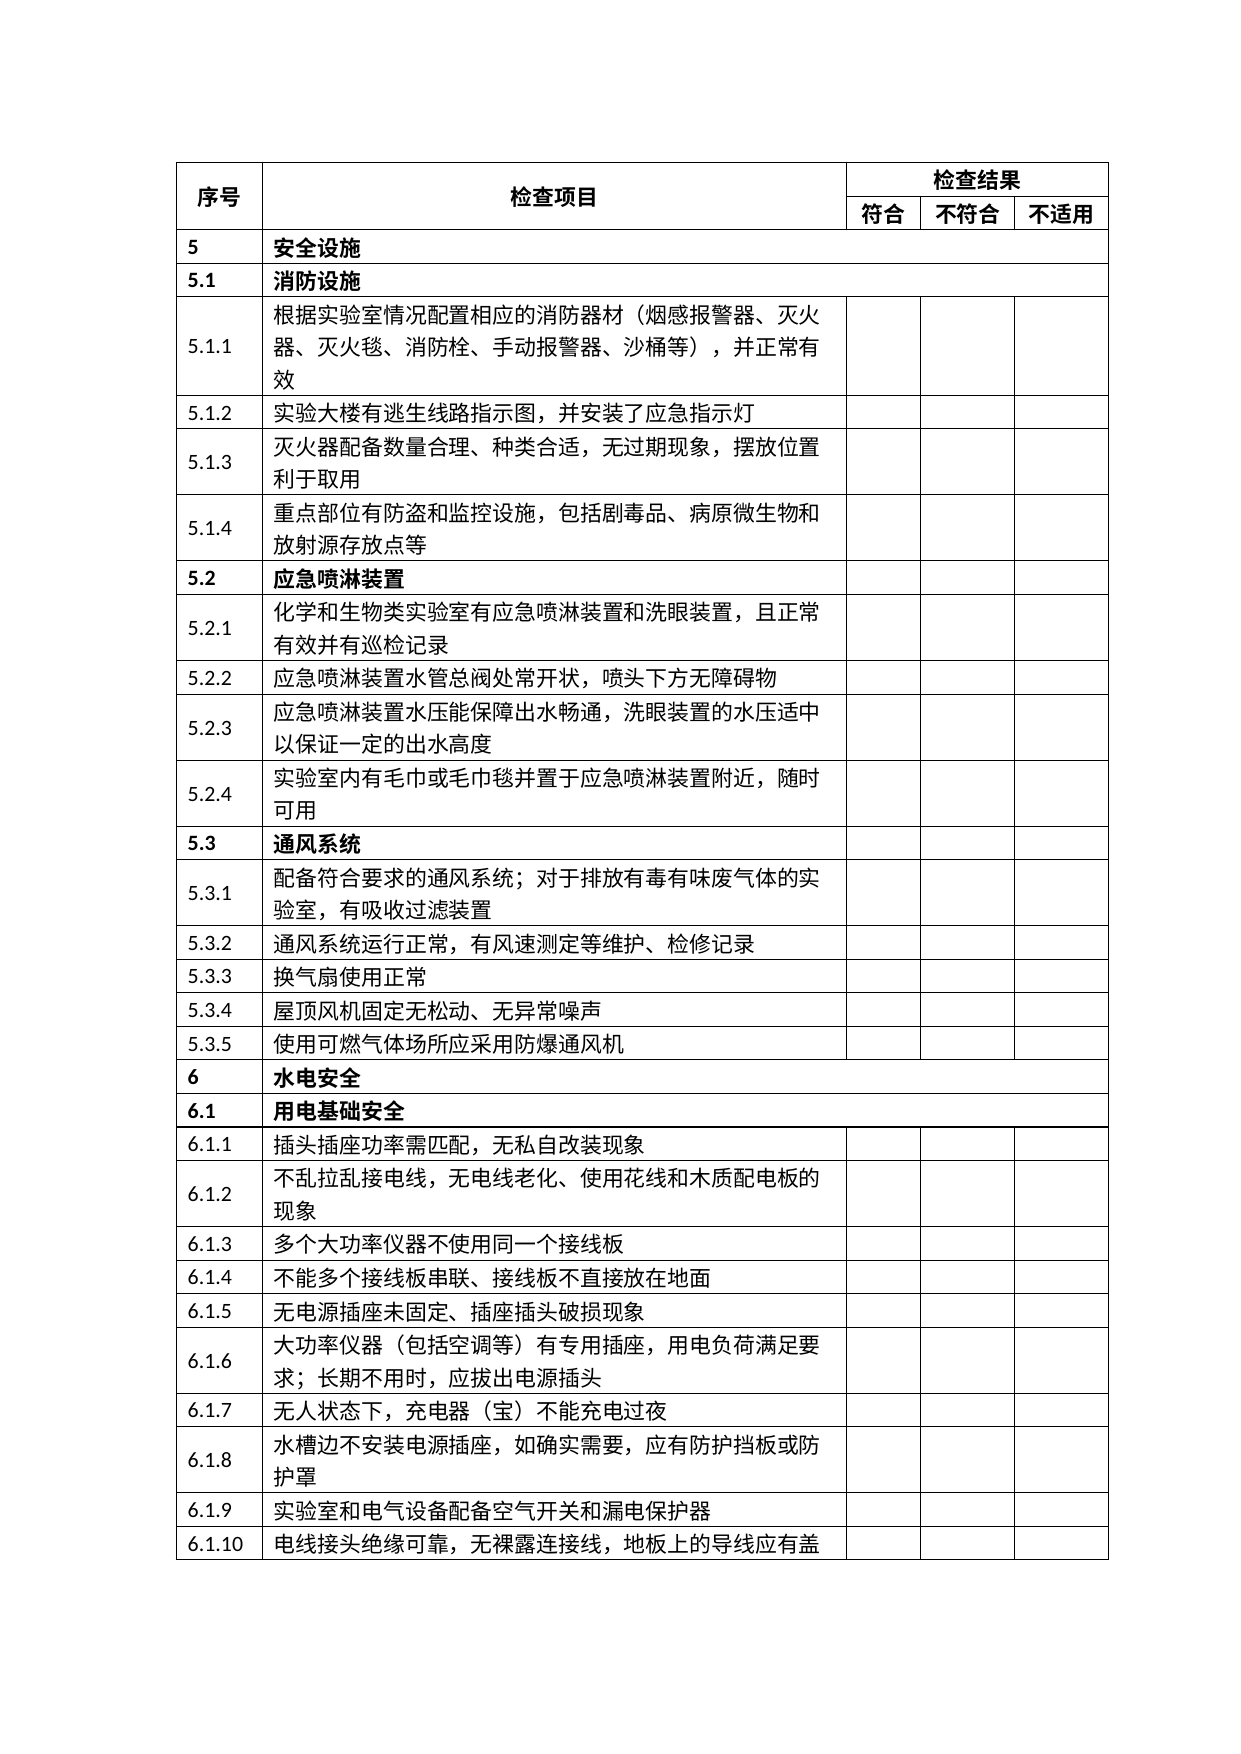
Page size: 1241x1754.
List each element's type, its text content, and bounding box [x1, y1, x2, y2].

table_cell 化学和生物类实验室有应急喷淋装置和洗眼装置，且正常有效并有巡检记录 [263, 595, 846, 660]
table_cell 通风系统 [263, 827, 846, 859]
table_cell 大功率仪器（包括空调等）有专用插座，用电负荷满足要求；长期不用时，应拔出电源插头 [263, 1328, 846, 1393]
table_header 检查结果 [847, 163, 1108, 196]
table_cell [921, 1128, 1014, 1160]
table_cell [847, 960, 920, 992]
table_cell [921, 1227, 1014, 1259]
table_cell [847, 495, 920, 560]
table_cell 5.1.1 [177, 297, 262, 395]
table_cell 5 [177, 230, 262, 263]
table_cell [1015, 1261, 1108, 1293]
table_cell 6.1.7 [177, 1394, 262, 1426]
table_cell [921, 960, 1014, 992]
table_cell 6 [177, 1060, 262, 1093]
table_cell [921, 1294, 1014, 1327]
table_cell 6.1 [177, 1094, 262, 1126]
table_cell [847, 926, 920, 959]
table_cell 6.1.5 [177, 1294, 262, 1327]
table_cell [847, 761, 920, 826]
table_header 检查项目 [263, 163, 846, 229]
table_cell [1015, 926, 1108, 959]
table_cell [921, 396, 1014, 428]
table_cell [847, 1161, 920, 1226]
table_cell [847, 595, 920, 660]
table_cell 无人状态下，充电器（宝）不能充电过夜 [263, 1394, 846, 1426]
table_cell 5.2.4 [177, 761, 262, 826]
table_cell [921, 1394, 1014, 1426]
table_cell 5.1 [177, 264, 262, 296]
table_cell [847, 993, 920, 1026]
table_cell [847, 1493, 920, 1526]
table_cell [921, 1493, 1014, 1526]
table_cell 使用可燃气体场所应采用防爆通风机 [263, 1027, 846, 1059]
table_cell 5.3.5 [177, 1027, 262, 1059]
table_cell [921, 595, 1014, 660]
table_cell 根据实验室情况配置相应的消防器材（烟感报警器、灭火器、灭火毯、消防栓、手动报警器、沙桶等），并正常有效 [263, 297, 846, 395]
table_cell 应急喷淋装置水压能保障出水畅通，洗眼装置的水压适中以保证一定的出水高度 [263, 695, 846, 759]
table_cell [847, 695, 920, 759]
table_cell [1015, 1227, 1108, 1259]
table_cell [1015, 1128, 1108, 1160]
table_cell [1015, 561, 1108, 594]
table_cell [847, 561, 920, 594]
table_cell 不适用 [1015, 197, 1108, 229]
table_cell 不乱拉乱接电线，无电线老化、使用花线和木质配电板的现象 [263, 1161, 846, 1226]
table_cell 多个大功率仪器不使用同一个接线板 [263, 1227, 846, 1259]
table_cell [921, 561, 1014, 594]
table_cell 符合 [847, 197, 920, 229]
table_cell 重点部位有防盗和监控设施，包括剧毒品、病原微生物和放射源存放点等 [263, 495, 846, 560]
table_cell [1015, 297, 1108, 395]
table_cell [847, 1427, 920, 1492]
table_cell 不符合 [921, 197, 1014, 229]
table_cell 实验室内有毛巾或毛巾毯并置于应急喷淋装置附近，随时可用 [263, 761, 846, 826]
table_cell 5.3 [177, 827, 262, 859]
table_cell 灭火器配备数量合理、种类合适，无过期现象，摆放位置利于取用 [263, 429, 846, 494]
table_cell [847, 1527, 920, 1559]
table_cell [1015, 396, 1108, 428]
table_cell 插头插座功率需匹配，无私自改装现象 [263, 1128, 846, 1160]
table_cell [1015, 1427, 1108, 1492]
table_cell [921, 1527, 1014, 1559]
table_cell [1015, 495, 1108, 560]
table_cell [847, 827, 920, 859]
table_cell [847, 1294, 920, 1327]
table_cell 5.3.1 [177, 860, 262, 925]
table_cell [921, 761, 1014, 826]
table_cell 6.1.8 [177, 1427, 262, 1492]
table_cell 5.1.3 [177, 429, 262, 494]
table_cell [1015, 1527, 1108, 1559]
table_cell 无电源插座未固定、插座插头破损现象 [263, 1294, 846, 1327]
table_cell 5.3.3 [177, 960, 262, 992]
table_cell [847, 1227, 920, 1259]
table_cell [1015, 595, 1108, 660]
table_cell [921, 297, 1014, 395]
table_cell [921, 993, 1014, 1026]
table_cell [847, 1128, 920, 1160]
table_cell [1015, 1161, 1108, 1226]
table_cell [921, 1027, 1014, 1059]
table_cell 屋顶风机固定无松动、无异常噪声 [263, 993, 846, 1026]
table_cell 应急喷淋装置水管总阀处常开状，喷头下方无障碍物 [263, 661, 846, 693]
table_cell 6.1.3 [177, 1227, 262, 1259]
table_header 序号 [177, 163, 262, 229]
table_cell 5.3.4 [177, 993, 262, 1026]
table_cell 配备符合要求的通风系统；对于排放有毒有味废气体的实验室，有吸收过滤装置 [263, 860, 846, 925]
table_cell 5.2 [177, 561, 262, 594]
table_cell [847, 860, 920, 925]
table_cell [847, 396, 920, 428]
table_cell 5.2.2 [177, 661, 262, 693]
table_cell 6.1.2 [177, 1161, 262, 1226]
table_cell 实验大楼有逃生线路指示图，并安装了应急指示灯 [263, 396, 846, 428]
table_cell 应急喷淋装置 [263, 561, 846, 594]
table_cell 通风系统运行正常，有风速测定等维护、检修记录 [263, 926, 846, 959]
table_cell 水槽边不安装电源插座，如确实需要，应有防护挡板或防护罩 [263, 1427, 846, 1492]
table_cell [921, 860, 1014, 925]
table_cell [921, 661, 1014, 693]
table_cell 5.3.2 [177, 926, 262, 959]
table_cell [1015, 827, 1108, 859]
table_cell [1015, 993, 1108, 1026]
table_cell [847, 429, 920, 494]
table_cell [847, 1027, 920, 1059]
table_cell [1015, 960, 1108, 992]
table_cell 5.1.4 [177, 495, 262, 560]
table_cell 消防设施 [263, 264, 1108, 296]
table_cell 电线接头绝缘可靠，无裸露连接线，地板上的导线应有盖板或护套 [263, 1527, 846, 1559]
table_cell [921, 926, 1014, 959]
table_cell [1015, 761, 1108, 826]
table_cell [921, 495, 1014, 560]
table_cell [921, 695, 1014, 759]
table_cell [847, 1261, 920, 1293]
table_cell [1015, 860, 1108, 925]
table_cell 实验室和电气设备配备空气开关和漏电保护器 [263, 1493, 846, 1526]
table_cell [1015, 1394, 1108, 1426]
table_cell 5.1.2 [177, 396, 262, 428]
table_cell [1015, 429, 1108, 494]
table_cell [921, 1261, 1014, 1293]
table_cell [1015, 1027, 1108, 1059]
table_cell [921, 1161, 1014, 1226]
table_cell [921, 1427, 1014, 1492]
table_cell 安全设施 [263, 230, 1108, 263]
table_cell [1015, 1328, 1108, 1393]
table_cell [921, 1328, 1014, 1393]
table_cell [847, 297, 920, 395]
table_cell 6.1.9 [177, 1493, 262, 1526]
table_cell [921, 429, 1014, 494]
table_cell 用电基础安全 [263, 1094, 1108, 1126]
table_cell [1015, 661, 1108, 693]
table_cell 6.1.6 [177, 1328, 262, 1393]
table_cell [1015, 695, 1108, 759]
table_cell [847, 1328, 920, 1393]
table_cell 水电安全 [263, 1060, 1108, 1093]
table_cell [847, 661, 920, 693]
table_cell 5.2.3 [177, 695, 262, 759]
table_cell [1015, 1294, 1108, 1327]
table_cell [1015, 1493, 1108, 1526]
table_cell [921, 827, 1014, 859]
table_cell 5.2.1 [177, 595, 262, 660]
table_cell 6.1.4 [177, 1261, 262, 1293]
table_cell 6.1.10 [177, 1527, 262, 1559]
table_cell 不能多个接线板串联、接线板不直接放在地面 [263, 1261, 846, 1293]
table_cell [847, 1394, 920, 1426]
table_cell 换气扇使用正常 [263, 960, 846, 992]
table_cell 6.1.1 [177, 1128, 262, 1160]
